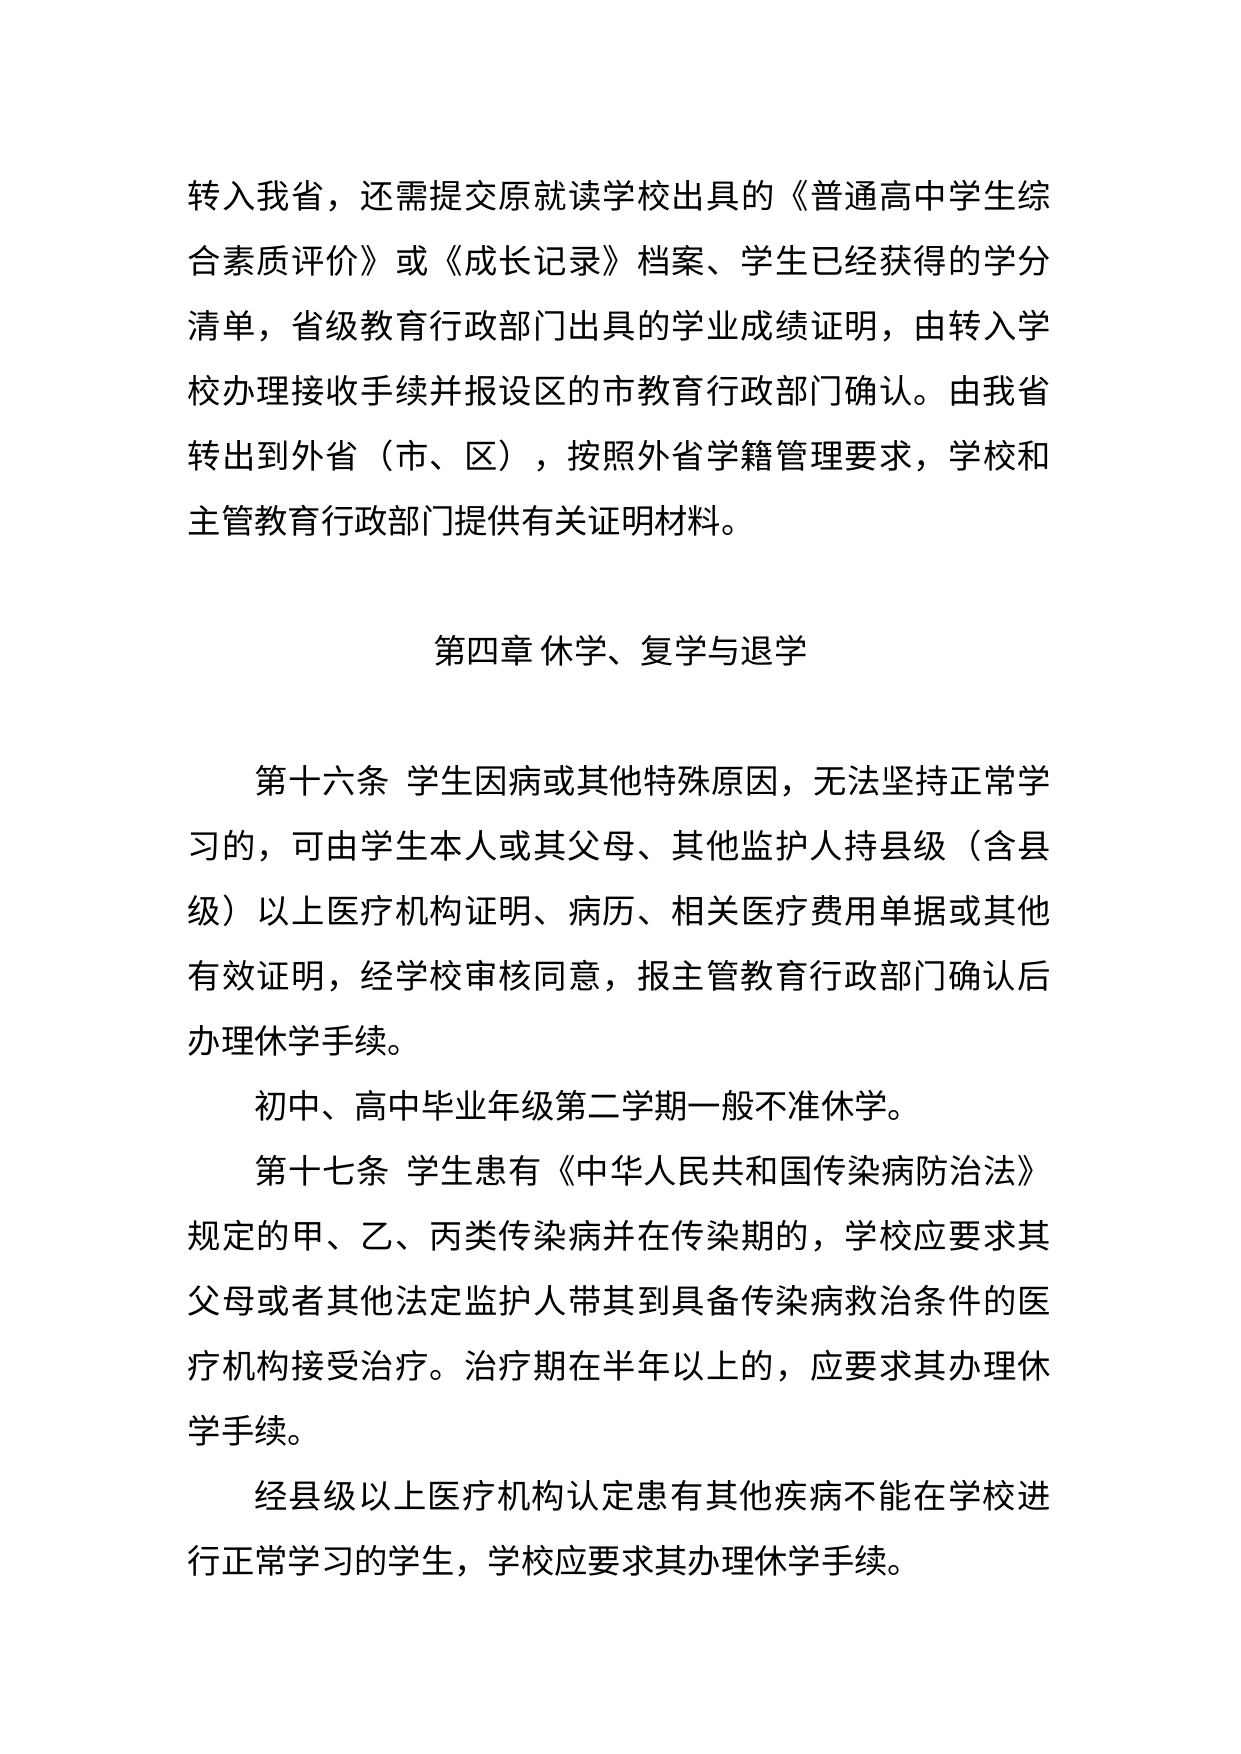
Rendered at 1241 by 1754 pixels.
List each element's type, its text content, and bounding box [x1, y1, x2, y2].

text 第十六条 学生因病或其他特殊原因，无法坚持正常学习的，可由学生本人或其父母、其他监护人持县级（含县级）以上医疗机构证明、病历、相关医疗费用单据或其他有效证明，经学校审核同意，报主管教育行政部门确认后办理休学手续。 [187, 747, 1053, 1072]
text 第十七条 学生患有《中华人民共和国传染病防治法》规定的甲、乙、丙类传染病并在传染期的，学校应要求其父母或者其他法定监护人带其到具备传染病救治条件的医疗机构接受治疗。治疗期在半年以上的，应要求其办理休学手续。 [187, 1137, 1053, 1462]
text 经县级以上医疗机构认定患有其他疾病不能在学校进行正常学习的学生，学校应要求其办理休学手续。 [187, 1462, 1053, 1592]
text 第四章 休学、复学与退学 [187, 617, 1053, 682]
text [187, 162, 1053, 552]
text 初中、高中毕业年级第二学期一般不准休学。 [187, 1072, 1053, 1137]
